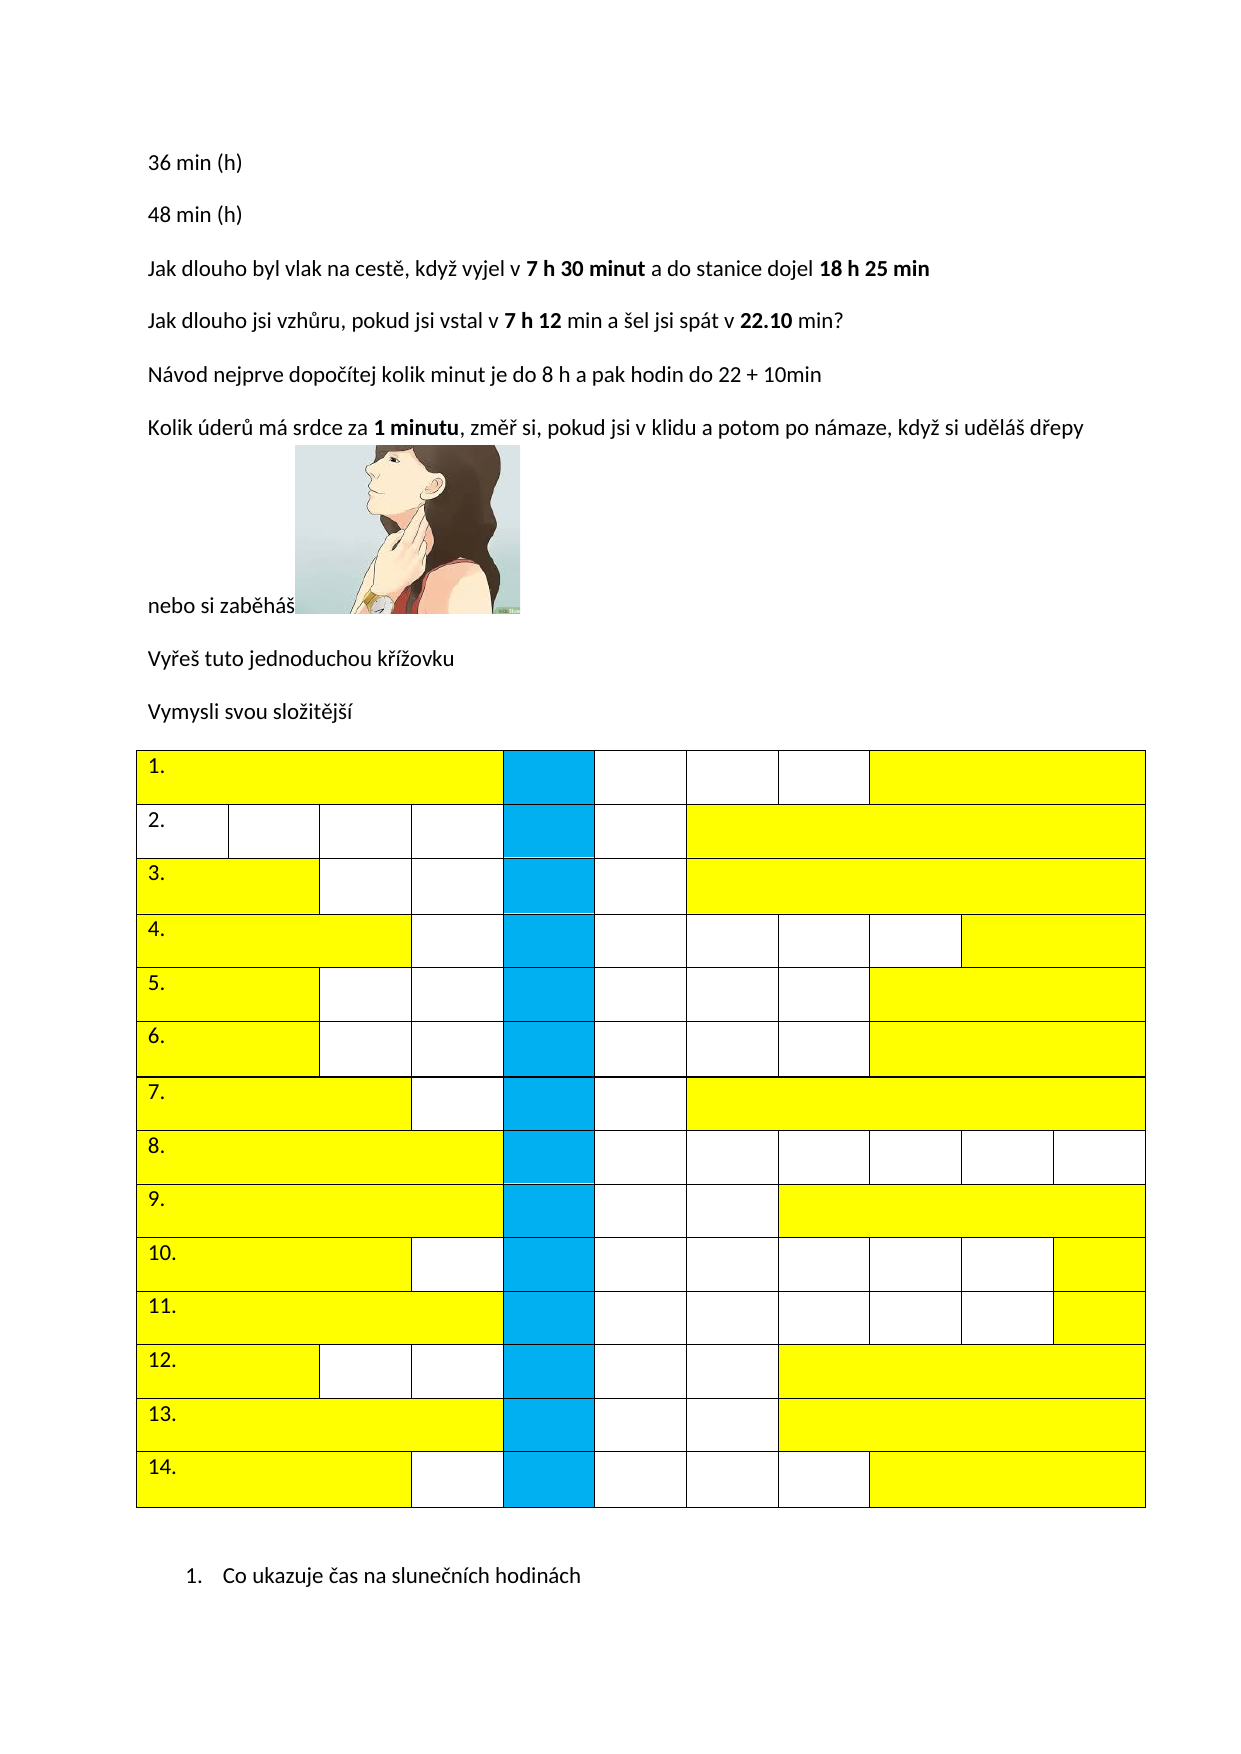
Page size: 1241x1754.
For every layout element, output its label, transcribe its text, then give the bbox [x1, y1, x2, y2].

table_cell [504, 915, 594, 967]
table_cell [687, 859, 1145, 913]
table_cell [595, 805, 686, 857]
table_cell [962, 1292, 1053, 1344]
table_cell [595, 1022, 686, 1076]
table_cell [504, 1345, 594, 1398]
table_cell [595, 915, 686, 967]
table_header [504, 751, 594, 804]
picture [295, 445, 521, 614]
table_cell [412, 805, 503, 857]
text 36 min (h) [148, 148, 1093, 176]
table_cell [595, 968, 686, 1021]
table_header [595, 751, 686, 804]
table_header [779, 751, 869, 804]
table_cell 4. [137, 915, 411, 967]
table_cell [779, 1345, 1145, 1398]
table_cell 12. [137, 1345, 319, 1398]
table_cell [687, 805, 1145, 857]
table_cell [687, 915, 778, 967]
table_cell [595, 1185, 686, 1237]
text Jak dlouho jsi vzhůru, pokud jsi vstal v 7 h 12 min a šel jsi spát v 22.10 min? [148, 307, 1093, 335]
text Vymysli svou složitější [148, 697, 1093, 725]
text Vyřeš tuto jednoduchou křížovku [148, 644, 1093, 672]
table_cell [687, 1185, 778, 1237]
table_cell [687, 1131, 778, 1183]
table_cell 5. [137, 968, 319, 1021]
table_cell [687, 1078, 1145, 1130]
table_cell 8. [137, 1131, 503, 1183]
table_cell [412, 915, 503, 967]
table_cell [504, 1452, 594, 1507]
table_cell 2. [137, 805, 228, 857]
table_cell [687, 968, 778, 1021]
table_cell [229, 805, 319, 857]
table_header [870, 751, 1145, 804]
table_cell [687, 1399, 778, 1451]
table_cell [595, 1238, 686, 1291]
table_cell [687, 1292, 778, 1344]
table_cell [412, 1345, 503, 1398]
table_cell [962, 915, 1145, 967]
table_cell [595, 1345, 686, 1398]
table_cell [595, 859, 686, 913]
table_header 1. [137, 751, 503, 804]
table_cell [320, 859, 411, 913]
table_cell [779, 915, 869, 967]
table_cell [504, 1399, 594, 1451]
table_cell [687, 1345, 778, 1398]
table_cell [320, 1345, 411, 1398]
table_cell [595, 1452, 686, 1507]
table_cell [687, 1452, 778, 1507]
table_cell [870, 915, 961, 967]
table_cell [779, 1292, 869, 1344]
table_cell [870, 1022, 1145, 1076]
table_cell [320, 1022, 411, 1076]
table_cell [504, 1238, 594, 1291]
table_cell [504, 968, 594, 1021]
table_cell [504, 1131, 594, 1183]
table_cell [595, 1131, 686, 1183]
table_cell [595, 1292, 686, 1344]
table_cell [962, 1238, 1053, 1291]
text 48 min (h) [148, 201, 1093, 229]
table_cell 9. [137, 1185, 503, 1237]
table_cell [412, 859, 503, 913]
table_cell [1054, 1131, 1145, 1183]
table_cell [412, 1238, 503, 1291]
table_cell [320, 968, 411, 1021]
table_cell [779, 1452, 869, 1507]
table_cell 10. [137, 1238, 411, 1291]
table_cell [870, 968, 1145, 1021]
text Jak dlouho byl vlak na cestě, když vyjel v 7 h 30 minut a do stanice dojel 18 h 25 min [148, 254, 1093, 282]
table_cell [779, 968, 869, 1021]
table_cell [504, 1292, 594, 1344]
table_cell [412, 1452, 503, 1507]
table_cell [870, 1452, 1145, 1507]
table_cell 7. [137, 1078, 411, 1130]
table_cell [779, 1238, 869, 1291]
text Kolik úderů má srdce za 1 minutu, změř si, pokud jsi v klidu a potom po námaze, když si uděláš dřepy nebo si zaběháš [148, 413, 1093, 619]
table_cell [1054, 1292, 1145, 1344]
table_cell 6. [137, 1022, 319, 1076]
table_cell [504, 1022, 594, 1076]
table_cell [870, 1238, 961, 1291]
table_cell [870, 1292, 961, 1344]
table_cell [779, 1131, 869, 1183]
table_cell [595, 1399, 686, 1451]
table_cell [504, 1078, 594, 1130]
table_cell 13. [137, 1399, 503, 1451]
table_cell [687, 1238, 778, 1291]
table_cell 3. [137, 859, 319, 913]
table_cell [412, 1022, 503, 1076]
table_cell [595, 1078, 686, 1130]
table_cell [412, 968, 503, 1021]
table_cell 11. [137, 1292, 503, 1344]
list Co ukazuje čas na slunečních hodinách [185, 1561, 1093, 1589]
table_cell [779, 1022, 869, 1076]
table_cell [504, 859, 594, 913]
table_cell [412, 1078, 503, 1130]
table_cell [504, 805, 594, 857]
table_cell 14. [137, 1452, 411, 1507]
table_cell [504, 1185, 594, 1237]
table_cell [870, 1131, 961, 1183]
table_cell [1054, 1238, 1145, 1291]
table_cell [779, 1399, 1145, 1451]
table_cell [779, 1185, 1145, 1237]
table_cell [687, 1022, 778, 1076]
table_header [687, 751, 778, 804]
text Návod nejprve dopočítej kolik minut je do 8 h a pak hodin do 22 + 10min [148, 360, 1093, 388]
table_cell [320, 805, 411, 857]
table_cell [962, 1131, 1053, 1183]
